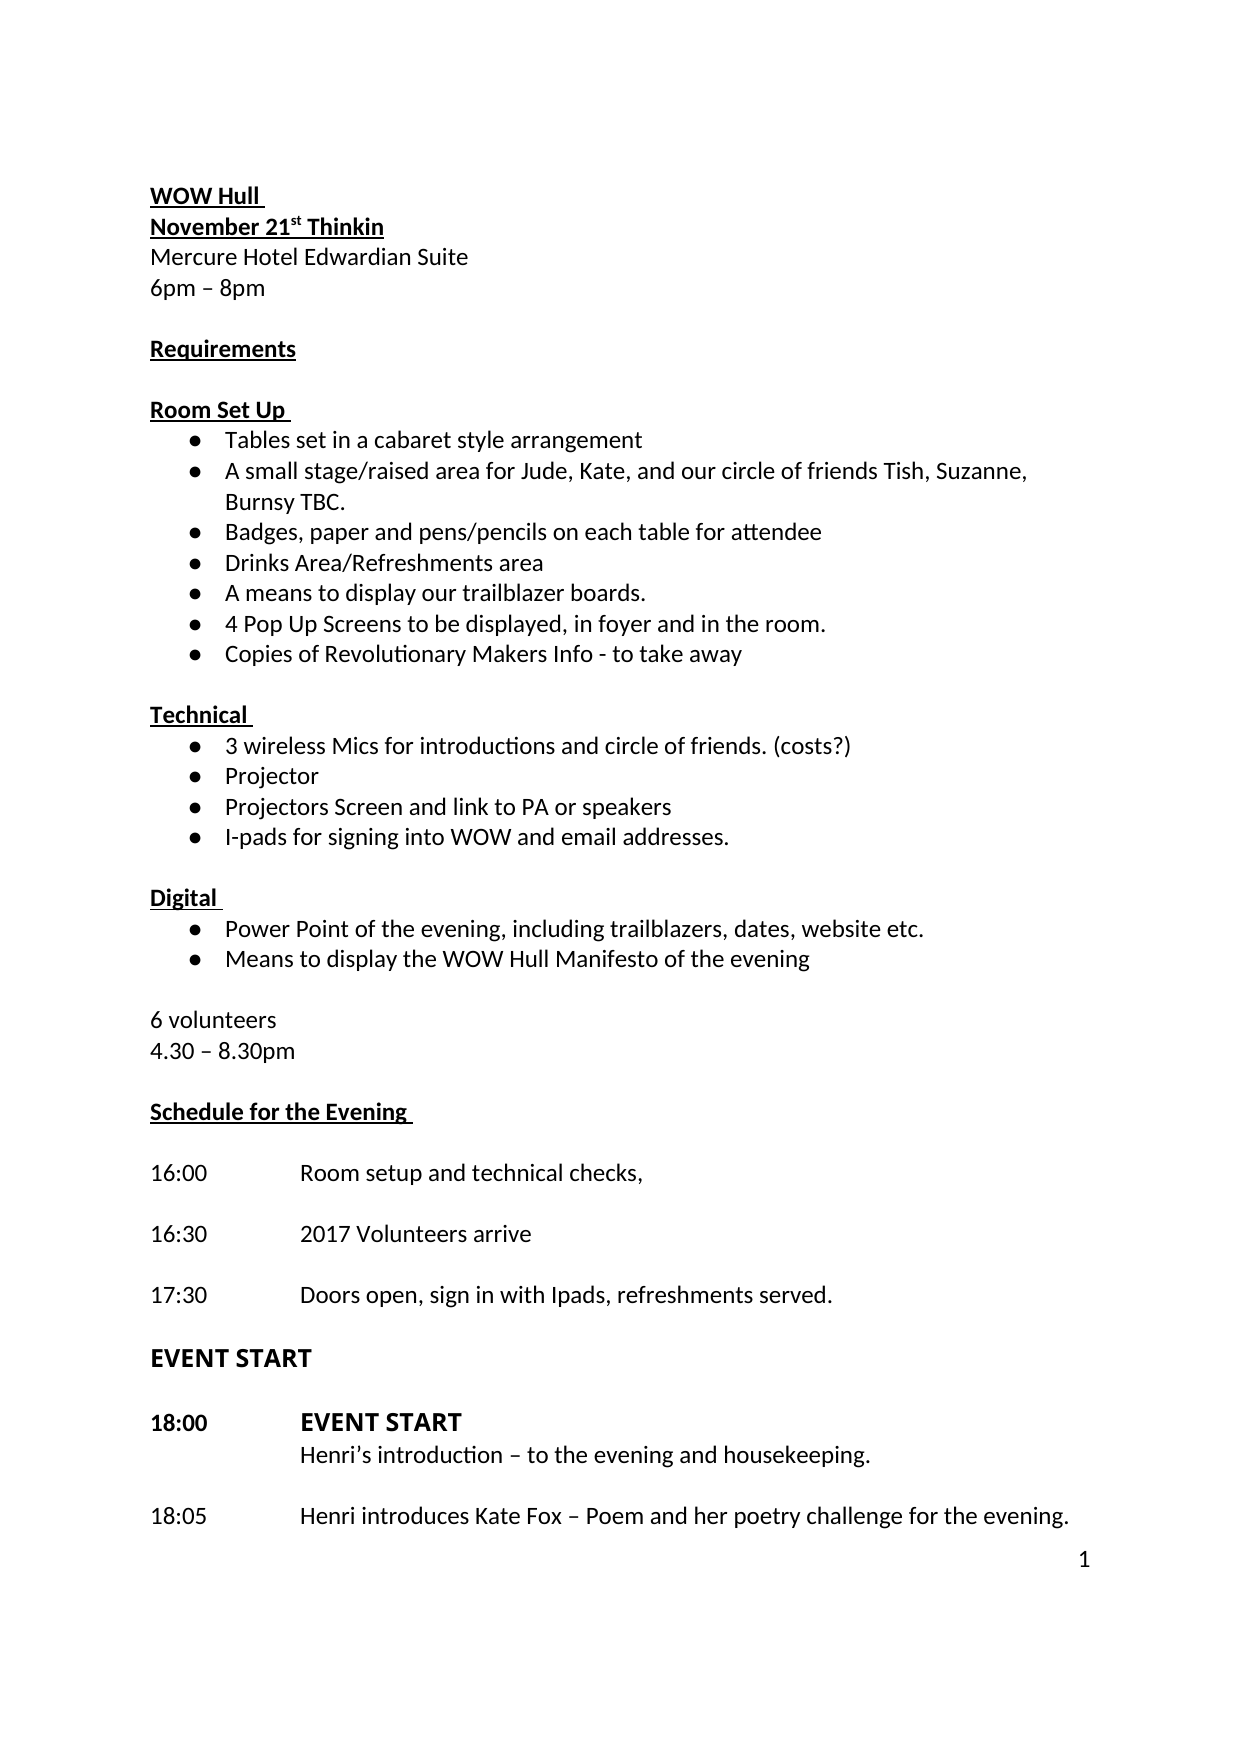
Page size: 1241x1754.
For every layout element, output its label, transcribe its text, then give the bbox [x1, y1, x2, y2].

text Henri’s introduction – to the evening and housekeeping. [225, 1439, 1090, 1469]
list Drinks Area/Refreshments area [187, 547, 1090, 577]
text 16:30 2017 Volunteers arrive [150, 1218, 1090, 1249]
list A small stage/raised area for Jude, Kate, and our circle of friends Tish, Suzanne, Burnsy TBC. [187, 455, 1090, 516]
text 6pm – 8pm [150, 272, 1090, 303]
text 6 volunteers [150, 1004, 1090, 1035]
text Technical [150, 699, 1090, 730]
list 3 wireless Mics for introductions and circle of friends. (costs?) [187, 730, 1090, 760]
text 18:05 Henri introduces Kate Fox – Poem and her poetry challenge for the evening. [150, 1500, 1090, 1531]
text November 21st Thinkin [150, 211, 1090, 242]
text Requirements [150, 333, 1090, 364]
list Badges, paper and pens/pencils on each table for attendee [187, 516, 1090, 547]
text 4.30 – 8.30pm [150, 1035, 1090, 1066]
text Digital [150, 882, 1090, 913]
list Projectors Screen and link to PA or speakers [187, 791, 1090, 821]
list I-pads for signing into WOW and email addresses. [187, 821, 1090, 852]
text Mercure Hotel Edwardian Suite [150, 242, 1090, 272]
text Room Set Up [150, 394, 1090, 425]
text EVENT START [150, 1340, 1090, 1374]
text 18:00 EVENT START [150, 1405, 1090, 1439]
text WOW Hull [150, 181, 1090, 211]
list A means to display our trailblazer boards. [187, 577, 1090, 608]
list Copies of Revolutionary Makers Info - to take away [187, 638, 1090, 669]
text 17:30 Doors open, sign in with Ipads, refreshments served. [150, 1279, 1090, 1310]
text Schedule for the Evening [150, 1096, 1090, 1127]
list Tables set in a cabaret style arrangement [187, 425, 1090, 455]
list Projector [187, 760, 1090, 791]
text 16:00 Room setup and technical checks, [150, 1157, 1090, 1188]
list Means to display the WOW Hull Manifesto of the evening [187, 943, 1090, 974]
list Power Point of the evening, including trailblazers, dates, website etc. [187, 913, 1090, 943]
list 4 Pop Up Screens to be displayed, in foyer and in the room. [187, 608, 1090, 638]
